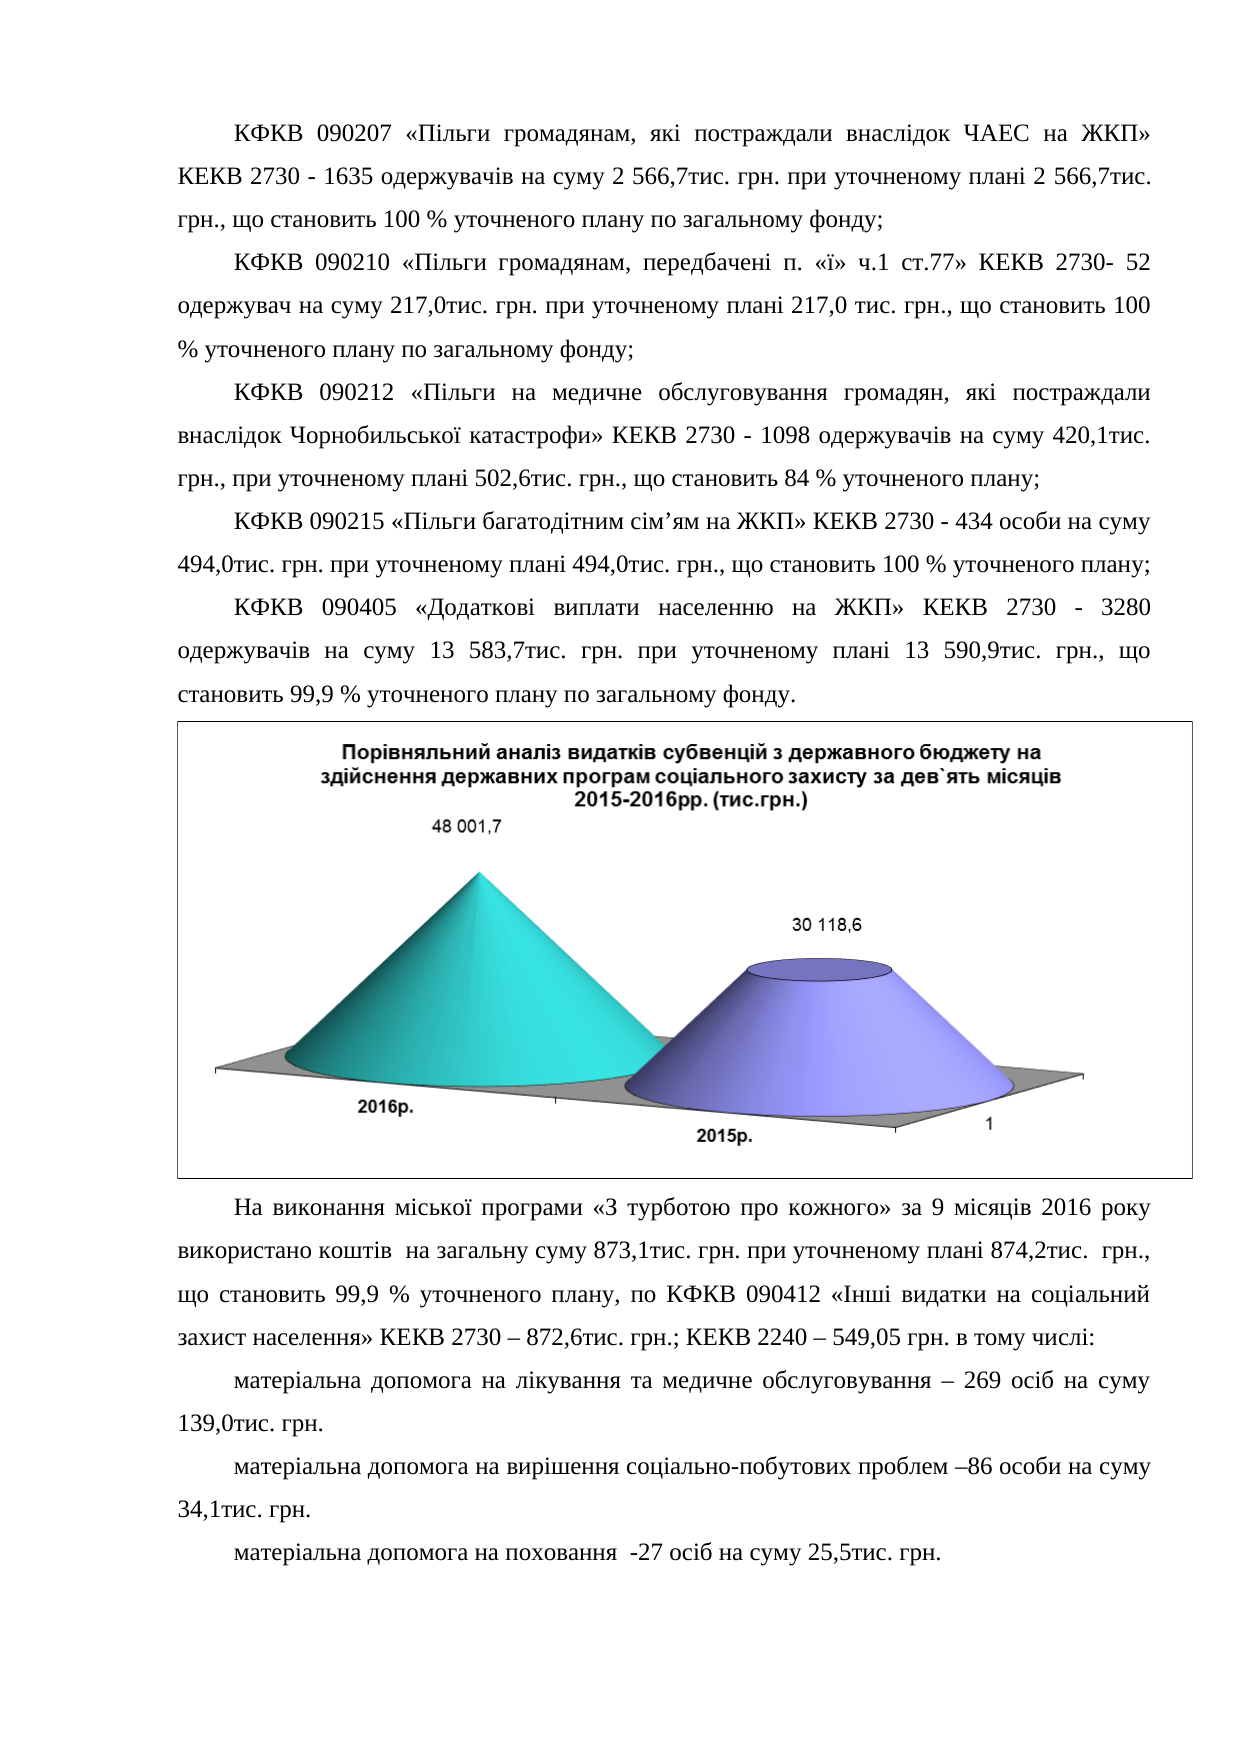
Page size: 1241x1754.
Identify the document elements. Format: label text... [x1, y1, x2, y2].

text КФКВ 090212 «Пільги на медичне обслуговування громадян, які постраждали внаслідок Чорнобильської катастрофи» КЕКВ 2730 - 1098 одержувачів на суму 420,1тис. грн., при уточненому плані 502,6тис. грн., що становить 84 % уточненого плану; [177, 377, 1152, 492]
text КФКВ 090210 «Пільги громадянам, передбачені п. «ї» ч.1 ст.77» КЕКВ 2730- 52 одержувач на суму 217,0тис. грн. при уточненому плані 217,0 тис. грн., що становить 100 % уточненого плану по загальному фонду; [177, 247, 1152, 362]
picture [177, 721, 1193, 1179]
text матеріальна допомога на лікування та медичне обслуговування – 269 осіб на суму 139,0тис. грн. [177, 1365, 1152, 1437]
text матеріальна допомога на поховання -27 осіб на суму 25,5тис. грн. [177, 1537, 1152, 1566]
text матеріальна допомога на вирішення соціально-побутових проблем –86 особи на суму 34,1тис. грн. [177, 1451, 1152, 1523]
text КФКВ 090215 «Пільги багатодітним сім’ям на ЖКП» КЕКВ 2730 - 434 особи на суму 494,0тис. грн. при уточненому плані 494,0тис. грн., що становить 100 % уточненого плану; [177, 506, 1152, 578]
text На виконання міської програми «З турботою про кожного» за 9 місяців 2016 року використано коштів на загальну суму 873,1тис. грн. при уточненому плані 874,2тис. грн., що становить 99,9 % уточненого плану, по КФКВ 090412 «Інші видатки на соціальний захист населення» КЕКВ 2730 – 872,6тис. грн.; КЕКВ 2240 – 549,05 грн. в тому числі: [177, 1192, 1152, 1351]
text КФКВ 090207 «Пільги громадянам, які постраждали внаслідок ЧАЕС на ЖКП» КЕКВ 2730 - 1635 одержувачів на суму 2 566,7тис. грн. при уточненому плані 2 566,7тис. грн., що становить 100 % уточненого плану по загальному фонду; [177, 118, 1152, 233]
text КФКВ 090405 «Додаткові виплати населенню на ЖКП» КЕКВ 2730 - 3280 одержувачів на суму 13 583,7тис. грн. при уточненому плані 13 590,9тис. грн., що становить 99,9 % уточненого плану по загальному фонду. [177, 592, 1152, 707]
